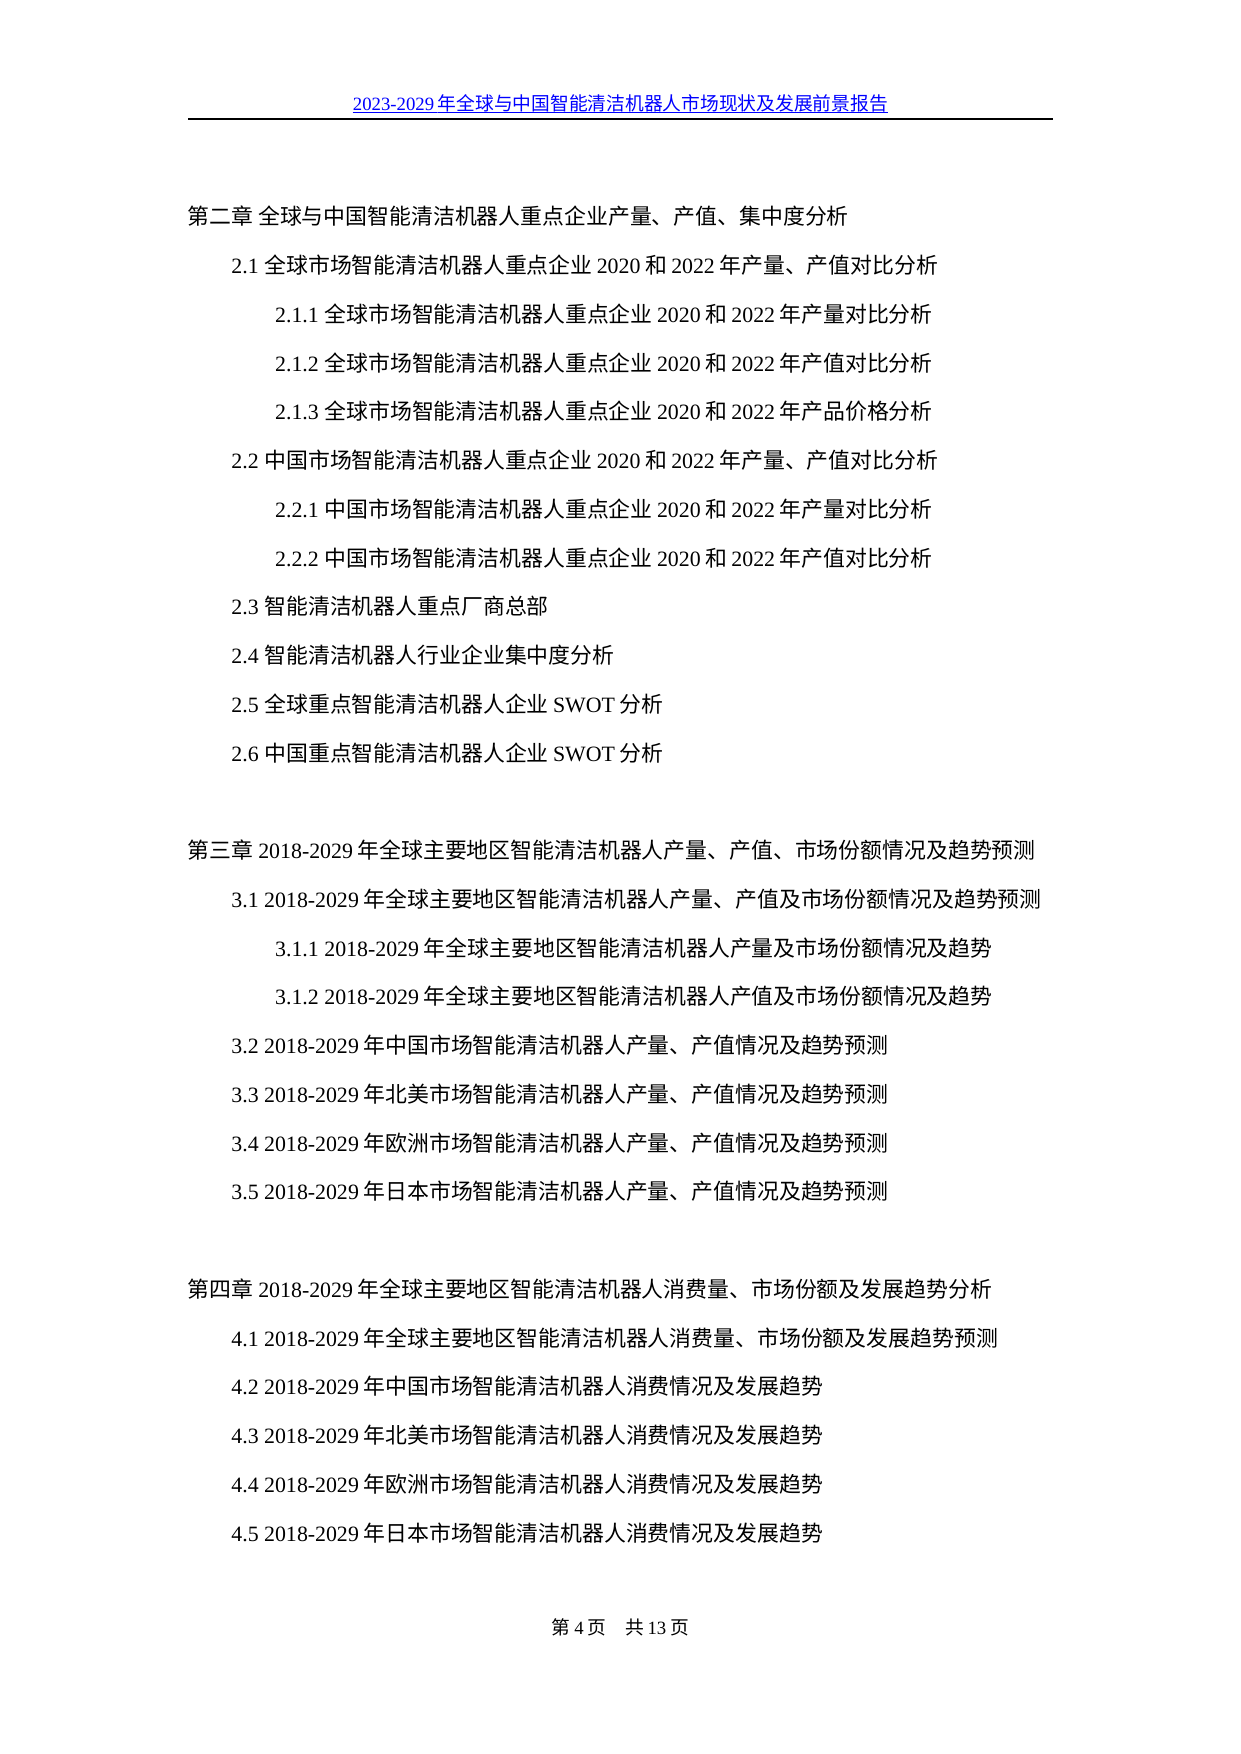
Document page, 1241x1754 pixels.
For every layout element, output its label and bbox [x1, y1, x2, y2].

text [187, 150, 1053, 1548]
